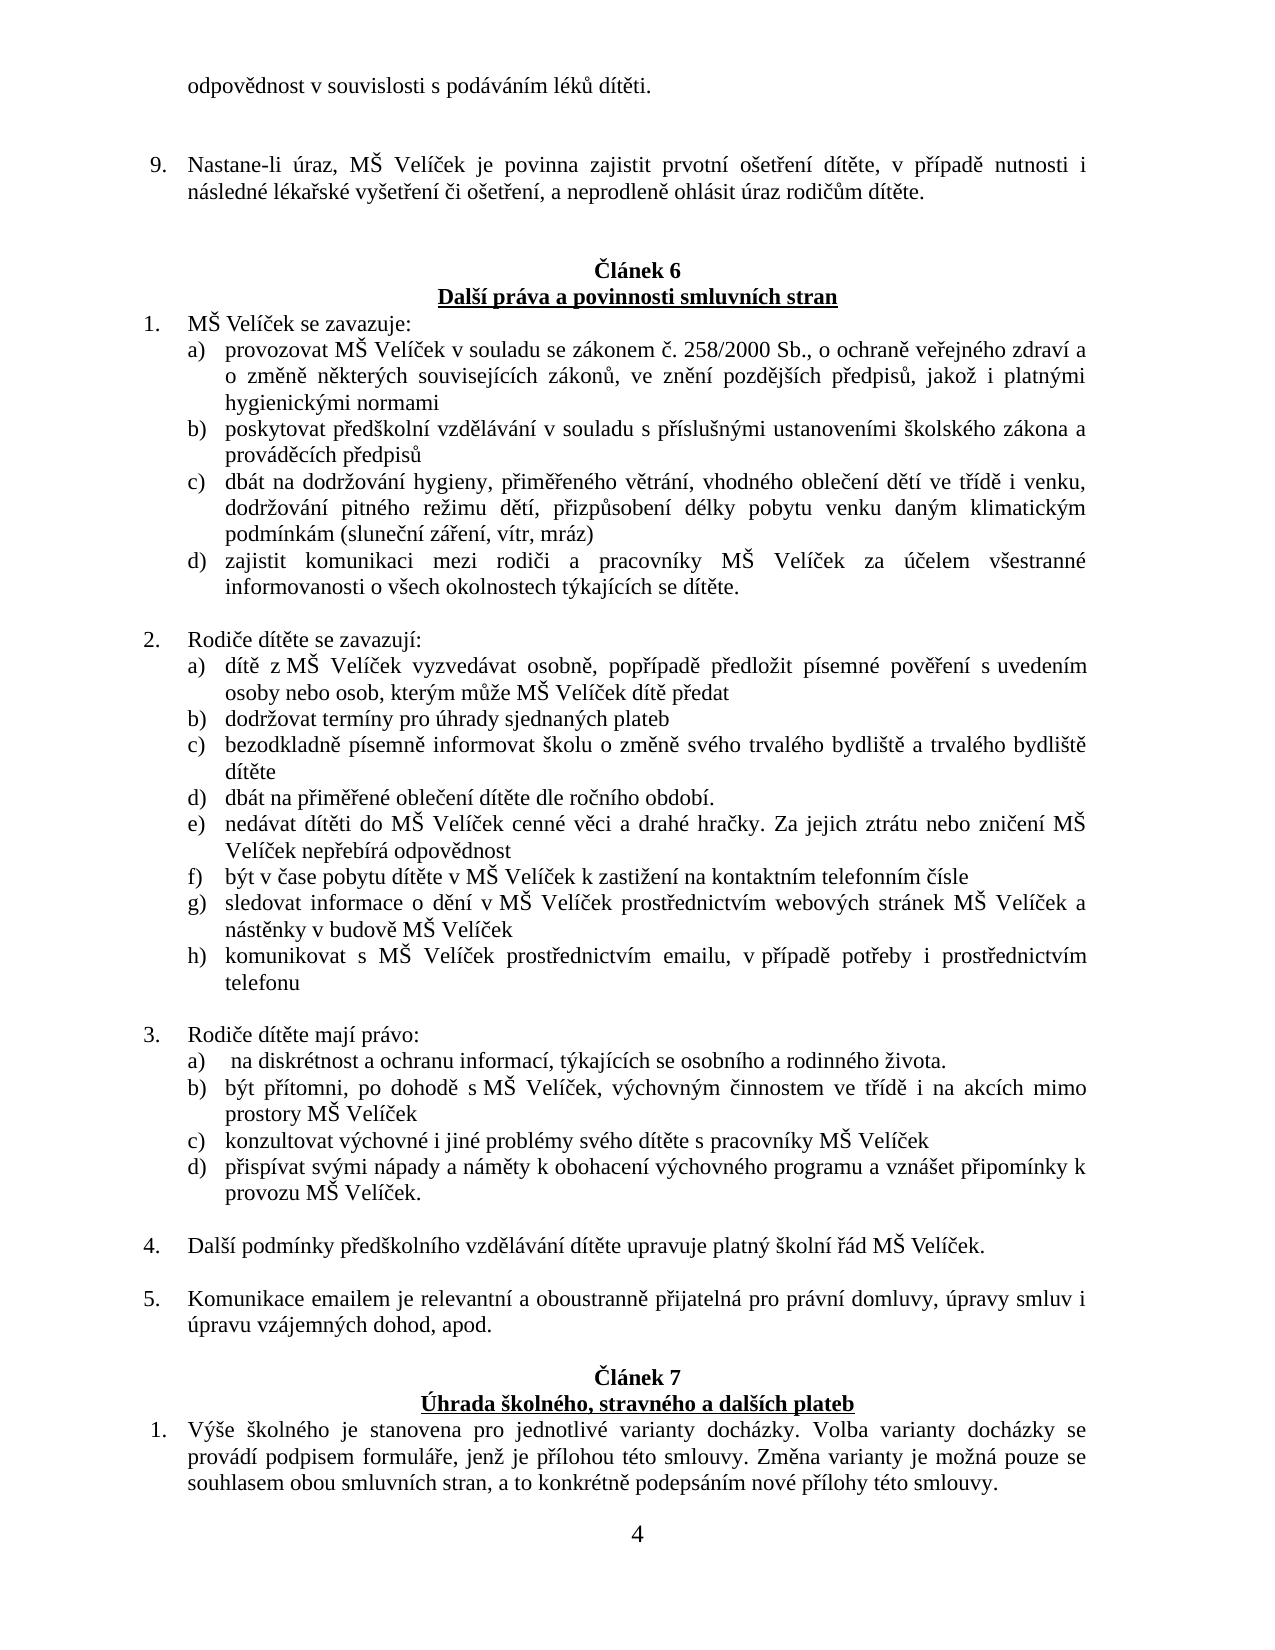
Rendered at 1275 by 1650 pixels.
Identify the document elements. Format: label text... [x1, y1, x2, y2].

list zajistit komunikaci mezi rodiči a pracovníky MŠ Velíček za účelem všestranné informovanosti o všech okolnostech týkajících se dítěte. [187, 547, 1087, 599]
list dbát na přiměřené oblečení dítěte dle ročního období. [187, 784, 1087, 810]
list být v čase pobytu dítěte v MŠ Velíček k zastižení na kontaktním telefonním čísle [187, 863, 1087, 889]
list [150, 72, 1087, 99]
list provozovat MŠ Velíček v souladu se zákonem č. 258/2000 Sb., o ochraně veřejného zdraví a o změně některých souvisejících zákonů, ve znění pozdějších předpisů, jakož i platnými hygienickými normami [187, 336, 1087, 415]
list Nastane-li úraz, MŠ Velíček je povinna zajistit prvotní ošetření dítěte, v případě nutnosti i následné lékařské vyšetření či ošetření, a neprodleně ohlásit úraz rodičům dítěte. [150, 152, 1087, 204]
list MŠ Velíček se zavazuje: [143, 310, 1087, 336]
list Komunikace emailem je relevantní a oboustranně přijatelná pro právní domluvy, úpravy smluv i úpravu vzájemných dohod, apod. [143, 1285, 1087, 1337]
list dodržovat termíny pro úhrady sjednaných plateb [187, 705, 1087, 731]
list dbát na dodržování hygieny, přiměřeného větrání, vhodného oblečení dětí ve třídě i venku, dodržování pitného režimu dětí, přizpůsobení délky pobytu venku daným klimatickým podmínkám (sluneční záření, vítr, mráz) [187, 468, 1087, 547]
list Rodiče dítěte mají právo: [143, 1021, 1087, 1048]
list konzultovat výchovné i jiné problémy svého dítěte s pracovníky MŠ Velíček [187, 1127, 1087, 1153]
list být přítomni, po dohodě s MŠ Velíček, výchovným činnostem ve třídě i na akcích mimo prostory MŠ Velíček [187, 1074, 1087, 1127]
text Úhrada školného, stravného a dalších plateb [187, 1390, 1087, 1417]
list Rodiče dítěte se zavazují: [143, 626, 1087, 652]
list bezodkladně písemně informovat školu o změně svého trvalého bydliště a trvalého bydliště dítěte [187, 731, 1087, 784]
list přispívat svými nápady a náměty k obohacení výchovného programu a vznášet připomínky k provozu MŠ Velíček. [187, 1153, 1087, 1206]
list poskytovat předškolní vzdělávání v souladu s příslušnými ustanoveními školského zákona a prováděcích předpisů [187, 415, 1087, 468]
list sledovat informace o dění v MŠ Velíček prostřednictvím webových stránek MŠ Velíček a nástěnky v budově MŠ Velíček [187, 889, 1087, 942]
list Výše školného je stanovena pro jednotlivé varianty docházky. Volba varianty docházky se provádí podpisem formuláře, jenž je přílohou této smlouvy. Změna varianty je možná pouze se souhlasem obou smluvních stran, a to konkrétně podepsáním nové přílohy této smlouvy. [150, 1417, 1087, 1496]
list na diskrétnost a ochranu informací, týkajících se osobního a rodinného života. [187, 1048, 1087, 1074]
text Další práva a povinnosti smluvních stran [187, 283, 1087, 310]
text Článek 7 [187, 1364, 1087, 1390]
list dítě z MŠ Velíček vyzvedávat osobně, popřípadě předložit písemné pověření s uvedením osoby nebo osob, kterým může MŠ Velíček dítě předat [187, 652, 1087, 705]
list komunikovat s MŠ Velíček prostřednictvím emailu, v případě potřeby i prostřednictvím telefonu [187, 942, 1087, 995]
list Další podmínky předškolního vzdělávání dítěte upravuje platný školní řád MŠ Velíček. [143, 1232, 1087, 1258]
list nedávat dítěti do MŠ Velíček cenné věci a drahé hračky. Za jejich ztrátu nebo zničení MŠ Velíček nepřebírá odpovědnost [187, 810, 1087, 863]
text Článek 6 [187, 257, 1087, 283]
